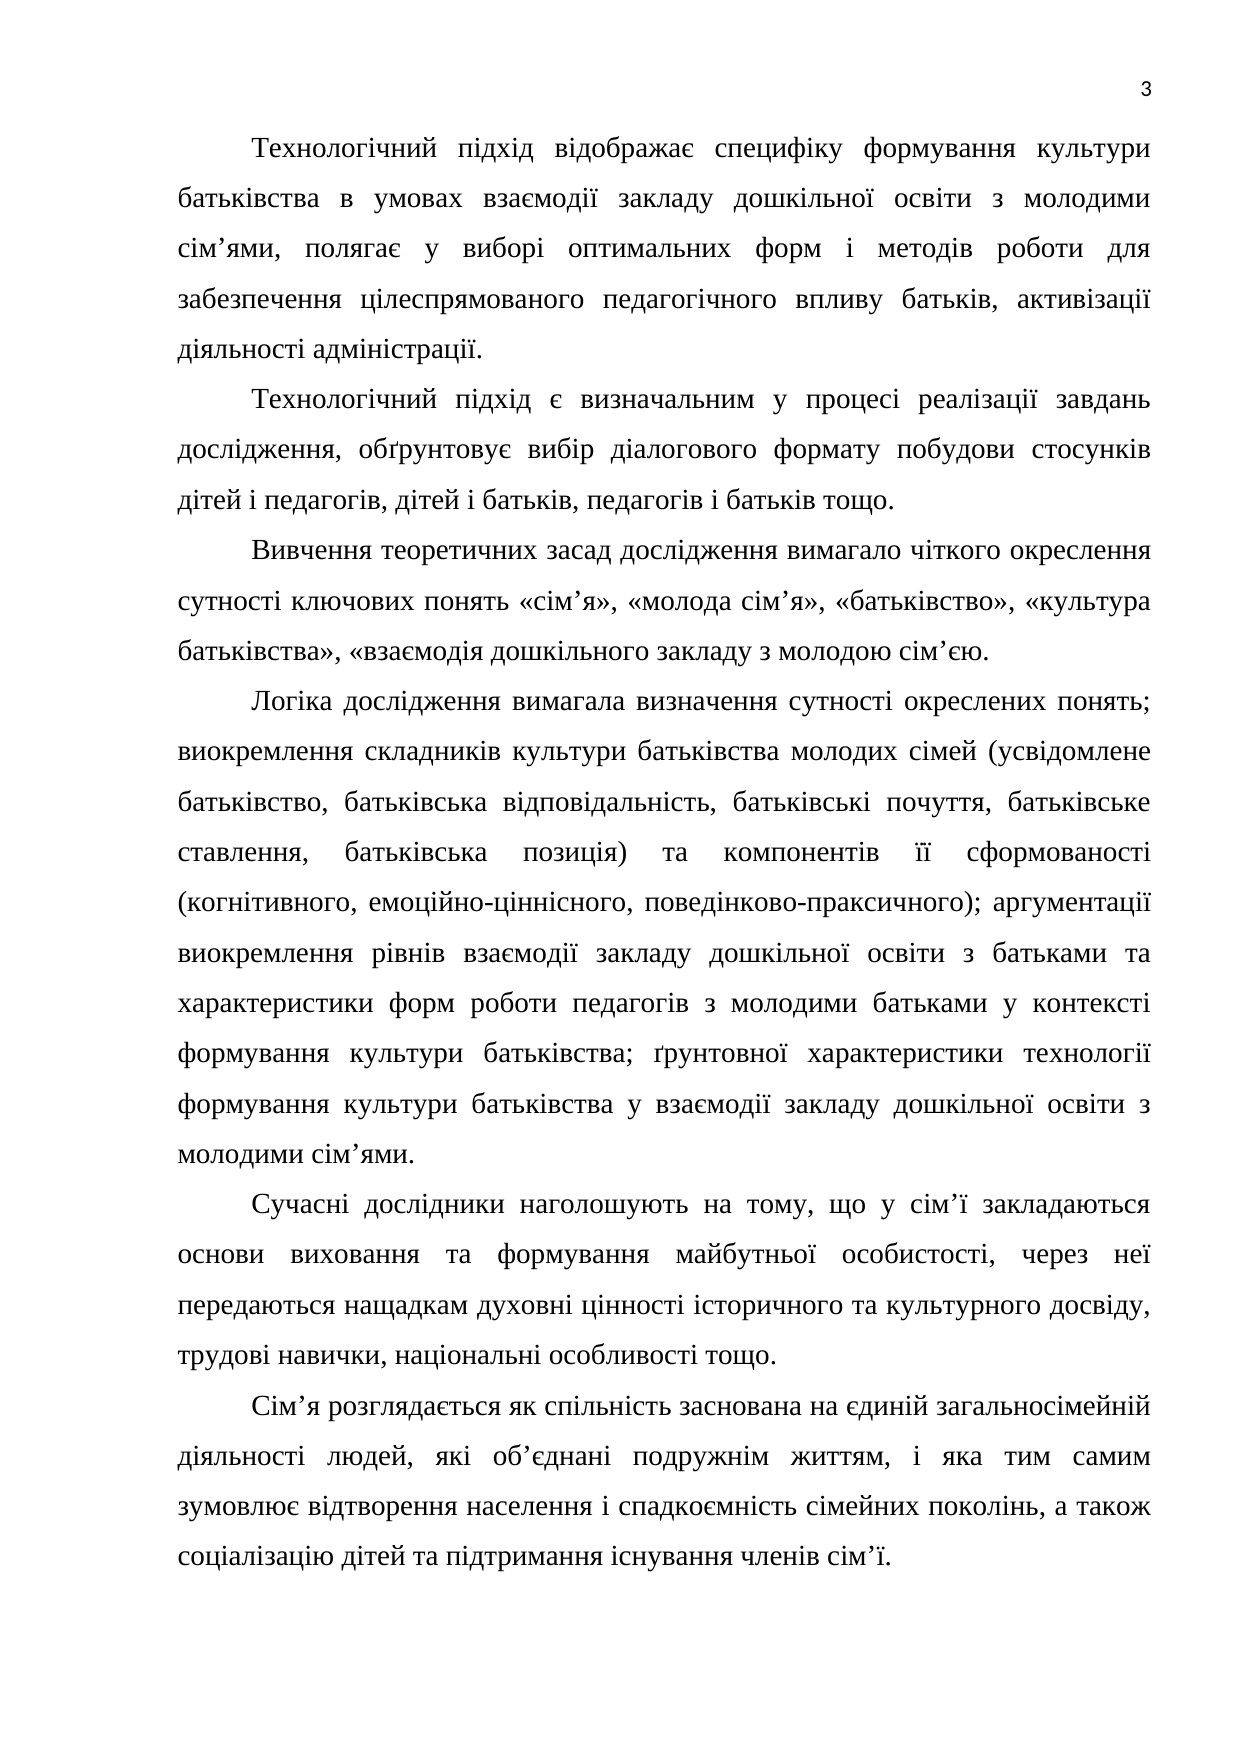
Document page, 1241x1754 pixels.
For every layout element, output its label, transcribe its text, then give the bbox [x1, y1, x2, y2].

list Сім’я розглядається як спільність заснована на єдиній загальносімейній діяльності людей, які об’єднані подружнім життям, і яка тим самим зумовлює відтворення населення і спадкоємність сімейних поколінь, а також соціалізацію дітей та підтримання існування членів сім’ї. [177, 1388, 1152, 1572]
list Вивчення теоретичних засад дослідження вимагало чіткого окреслення сутності ключових понять «сім’я», «молода сім’я», «батьківство», «культура батьківства», «взаємодія дошкільного закладу з молодою сім’єю. [177, 532, 1152, 666]
list Сучасні дослідники наголошують на тому, що у сім’ї закладаються основи виховання та формування майбутньої особистості, через неї передаються нащадкам духовні цінності історичного та культурного досвіду, трудові навички, національні особливості тощо. [177, 1186, 1152, 1371]
list Технологічний підхід відображає специфіку формування культури батьківства в умовах взаємодії закладу дошкільної освіти з молодими сім’ями, полягає у виборі оптимальних форм і методів роботи для забезпечення цілеспрямованого педагогічного впливу батьків, активізації діяльності адміністрації. [177, 130, 1152, 364]
list Логіка дослідження вимагала визначення сутності окреслених понять; виокремлення складників культури батьківства молодих сімей (усвідомлене батьківство, батьківська відповідальність, батьківські почуття, батьківське ставлення, батьківська позиція) та компонентів її сформованості (когнітивного, емоційно-ціннісного, поведінково-праксичного); аргументації виокремлення рівнів взаємодії закладу дошкільної освіти з батьками та характеристики форм роботи педагогів з молодими батьками у контексті формування культури батьківства; ґрунтовної характеристики технології формування культури батьківства у взаємодії закладу дошкільної освіти з молодими сім’ями. [177, 683, 1152, 1169]
list Технологічний підхід є визначальним у процесі реалізації завдань дослідження, обґрунтовує вибір діалогового формату побудови стосунків дітей і педагогів, дітей і батьків, педагогів і батьків тощо. [177, 381, 1152, 516]
